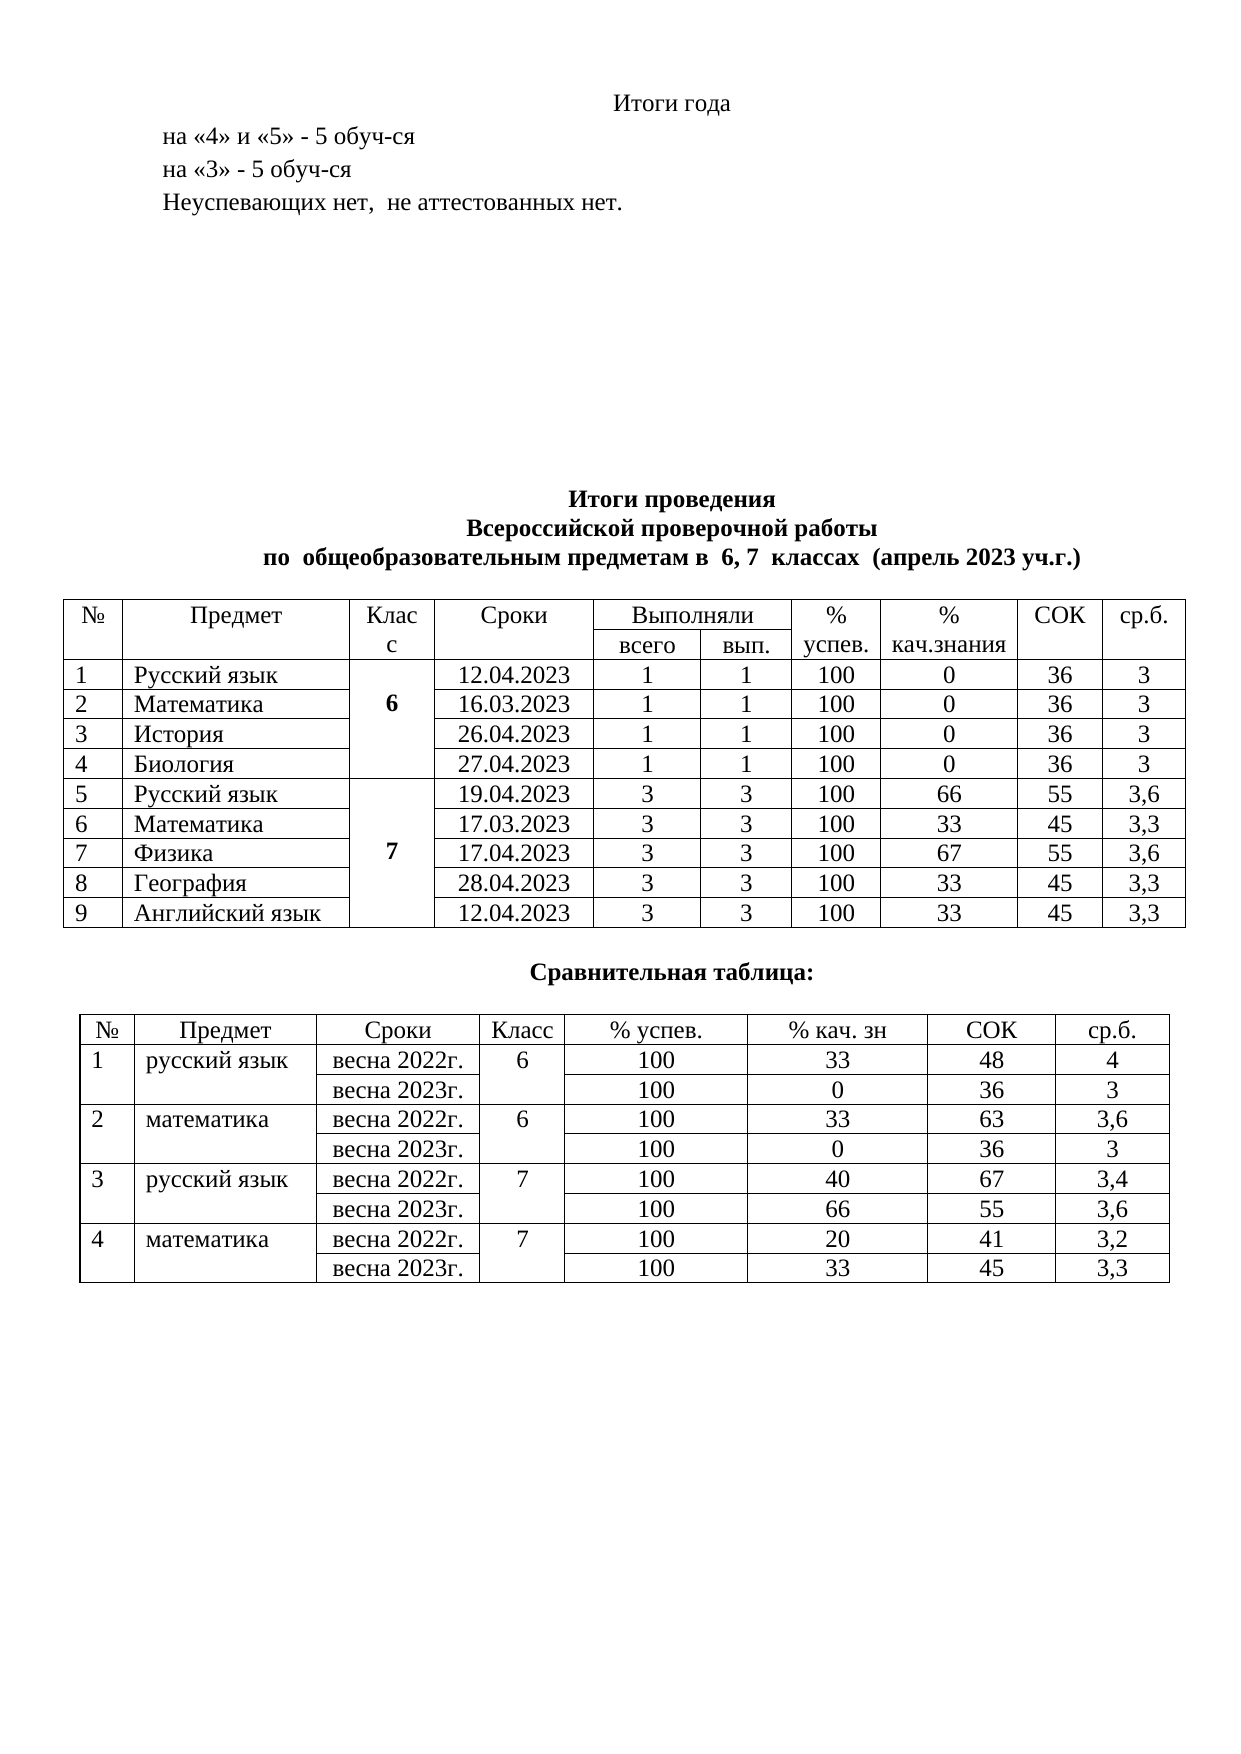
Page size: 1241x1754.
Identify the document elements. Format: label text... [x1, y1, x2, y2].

table_cell 55 [1018, 839, 1102, 867]
table_cell 2 [81, 1105, 134, 1163]
table_cell 7 [350, 779, 434, 927]
table_cell Биология [123, 749, 349, 778]
table_cell 40 [748, 1164, 927, 1193]
table_cell 1 [81, 1045, 134, 1103]
table_cell 17.04.2023 [435, 839, 593, 867]
table_cell 3 [701, 839, 791, 867]
table_header ср.б. [1103, 600, 1185, 659]
table_header Выполняли [594, 600, 791, 629]
table_cell 100 [565, 1254, 747, 1282]
table_cell 100 [792, 660, 880, 688]
table_cell Русский язык [123, 779, 349, 808]
table_cell 33 [748, 1105, 927, 1133]
table_cell 3 [701, 779, 791, 808]
table_cell 12.04.2023 [435, 660, 593, 688]
table_cell 3 [594, 839, 700, 867]
table_cell 36 [1018, 719, 1102, 748]
table_cell весна 2023г. [317, 1254, 479, 1282]
table_cell 19.04.2023 [435, 779, 593, 808]
table_cell 7 [64, 839, 122, 867]
table_cell 1 [594, 690, 700, 718]
table_cell 1 [701, 690, 791, 718]
table_cell 27.04.2023 [435, 749, 593, 778]
table_cell 33 [748, 1045, 927, 1074]
table_cell 5 [64, 779, 122, 808]
table_cell 0 [748, 1134, 927, 1163]
table_cell 67 [881, 839, 1017, 867]
table_cell 0 [748, 1075, 927, 1103]
table_cell 3 [594, 898, 700, 927]
table_header СОК [1018, 600, 1102, 659]
table_cell 1 [594, 660, 700, 688]
table_cell 3 [1103, 719, 1185, 748]
table_cell 1 [701, 749, 791, 778]
table_cell 41 [928, 1224, 1055, 1252]
table_cell 33 [748, 1254, 927, 1282]
table_cell 3 [594, 809, 700, 837]
table_cell математика [135, 1105, 316, 1163]
table_cell весна 2022г. [317, 1045, 479, 1074]
table_cell 0 [881, 660, 1017, 688]
table_cell 100 [565, 1224, 747, 1252]
table_cell 45 [1018, 898, 1102, 927]
table_cell русский язык [135, 1164, 316, 1223]
table_cell вып. [701, 630, 791, 659]
table_cell 1 [701, 660, 791, 688]
text по общеобразовательным предметам в 6, 7 классах (апрель 2023 уч.г.) [162, 542, 1181, 570]
table_cell 100 [565, 1134, 747, 1163]
text Неуспевающих нет, не аттестованных нет. [162, 187, 1181, 216]
table_cell Английский язык [123, 898, 349, 927]
table_cell 100 [565, 1164, 747, 1193]
table_header Предмет [123, 600, 349, 659]
table_cell 3 [1056, 1134, 1169, 1163]
table_cell 66 [748, 1194, 927, 1223]
table_cell 100 [792, 690, 880, 718]
table_cell 36 [928, 1075, 1055, 1103]
table_cell 36 [928, 1134, 1055, 1163]
table_cell 3 [1103, 749, 1185, 778]
table_cell 12.04.2023 [435, 898, 593, 927]
table_header № [81, 1015, 134, 1044]
table_cell 0 [881, 719, 1017, 748]
table_cell 36 [1018, 660, 1102, 688]
text Итоги года [162, 88, 1181, 117]
table_cell 3 [594, 868, 700, 897]
table_cell 16.03.2023 [435, 690, 593, 718]
table_cell 20 [748, 1224, 927, 1252]
table_cell 3,6 [1056, 1194, 1169, 1223]
table_cell весна 2023г. [317, 1194, 479, 1223]
table_cell 100 [792, 898, 880, 927]
table_cell 33 [881, 809, 1017, 837]
table_cell весна 2022г. [317, 1224, 479, 1252]
table_cell 33 [881, 898, 1017, 927]
table_cell 55 [928, 1194, 1055, 1223]
table_cell 3 [1103, 690, 1185, 718]
table_cell 3,3 [1103, 898, 1185, 927]
table_cell 28.04.2023 [435, 868, 593, 897]
table_cell 3 [1056, 1075, 1169, 1103]
table_header СОК [928, 1015, 1055, 1044]
table_cell 33 [881, 868, 1017, 897]
table_cell весна 2022г. [317, 1164, 479, 1193]
table_cell 36 [1018, 749, 1102, 778]
table_cell 3,4 [1056, 1164, 1169, 1193]
table_cell 0 [881, 690, 1017, 718]
table_cell 2 [64, 690, 122, 718]
table_cell весна 2022г. [317, 1105, 479, 1133]
table_header Класс [480, 1015, 564, 1044]
table_cell 66 [881, 779, 1017, 808]
table_header ср.б. [1056, 1015, 1169, 1044]
table_cell 7 [480, 1164, 564, 1223]
table_cell 3 [594, 779, 700, 808]
table_cell География [123, 868, 349, 897]
table_cell 45 [1018, 868, 1102, 897]
table_cell 3,2 [1056, 1224, 1169, 1252]
table_cell 3,6 [1056, 1105, 1169, 1133]
table_header % успев. [565, 1015, 747, 1044]
table_header Класс [350, 600, 434, 659]
table_header Предмет [135, 1015, 316, 1044]
table_header % успев. [792, 600, 880, 659]
table_cell 45 [1018, 809, 1102, 837]
table_cell Физика [123, 839, 349, 867]
table_cell 7 [480, 1224, 564, 1282]
table_cell русский язык [135, 1045, 316, 1103]
table_cell 3 [64, 719, 122, 748]
table_header Сроки [435, 600, 593, 659]
table_cell 100 [565, 1045, 747, 1074]
table_header % кач. зн [748, 1015, 927, 1044]
text Всероссийской проверочной работы [162, 513, 1181, 542]
table_cell 1 [701, 719, 791, 748]
text Сравнительная таблица: [162, 957, 1181, 985]
table_cell всего [594, 630, 700, 659]
table_cell Русский язык [123, 660, 349, 688]
table_cell 3 [701, 809, 791, 837]
table_cell 3,3 [1103, 809, 1185, 837]
table_cell 6 [480, 1105, 564, 1163]
table_cell История [123, 719, 349, 748]
table_cell 17.03.2023 [435, 809, 593, 837]
table_cell 100 [565, 1194, 747, 1223]
table_cell весна 2023г. [317, 1134, 479, 1163]
table_cell 100 [792, 839, 880, 867]
table_cell 3,3 [1103, 868, 1185, 897]
table_cell 9 [64, 898, 122, 927]
table_cell 1 [594, 719, 700, 748]
table_cell 4 [81, 1224, 134, 1282]
table_cell 3,6 [1103, 839, 1185, 867]
table_cell 0 [881, 749, 1017, 778]
table_cell 100 [792, 749, 880, 778]
table_cell 1 [594, 749, 700, 778]
table_cell 55 [1018, 779, 1102, 808]
table_cell 6 [480, 1045, 564, 1103]
table_cell 3 [81, 1164, 134, 1223]
table_cell 3,3 [1056, 1254, 1169, 1282]
table_cell 6 [350, 660, 434, 778]
table_cell 4 [64, 749, 122, 778]
table_cell 26.04.2023 [435, 719, 593, 748]
table_cell 67 [928, 1164, 1055, 1193]
table_cell 3 [701, 868, 791, 897]
text на «3» - 5 обуч-ся [162, 154, 1181, 183]
table_cell 45 [928, 1254, 1055, 1282]
table_header № [64, 600, 122, 659]
table_cell 1 [64, 660, 122, 688]
text на «4» и «5» - 5 обуч-ся [162, 121, 1181, 149]
table_cell 100 [792, 809, 880, 837]
table_cell 100 [792, 779, 880, 808]
table_cell 8 [64, 868, 122, 897]
table_cell 48 [928, 1045, 1055, 1074]
table_cell 100 [792, 868, 880, 897]
table_header % кач.знания [881, 600, 1017, 659]
text Итоги проведения [162, 484, 1181, 513]
table_cell 100 [565, 1075, 747, 1103]
table_cell 3,6 [1103, 779, 1185, 808]
table_cell 100 [792, 719, 880, 748]
table_cell математика [135, 1224, 316, 1282]
table_cell 100 [565, 1105, 747, 1133]
table_header Сроки [317, 1015, 479, 1044]
table_cell 36 [1018, 690, 1102, 718]
table_cell 63 [928, 1105, 1055, 1133]
table_cell 4 [1056, 1045, 1169, 1074]
table_cell 3 [701, 898, 791, 927]
table_cell Математика [123, 809, 349, 837]
table_cell Математика [123, 690, 349, 718]
table_cell 3 [1103, 660, 1185, 688]
table_cell весна 2023г. [317, 1075, 479, 1103]
table_cell 6 [64, 809, 122, 837]
